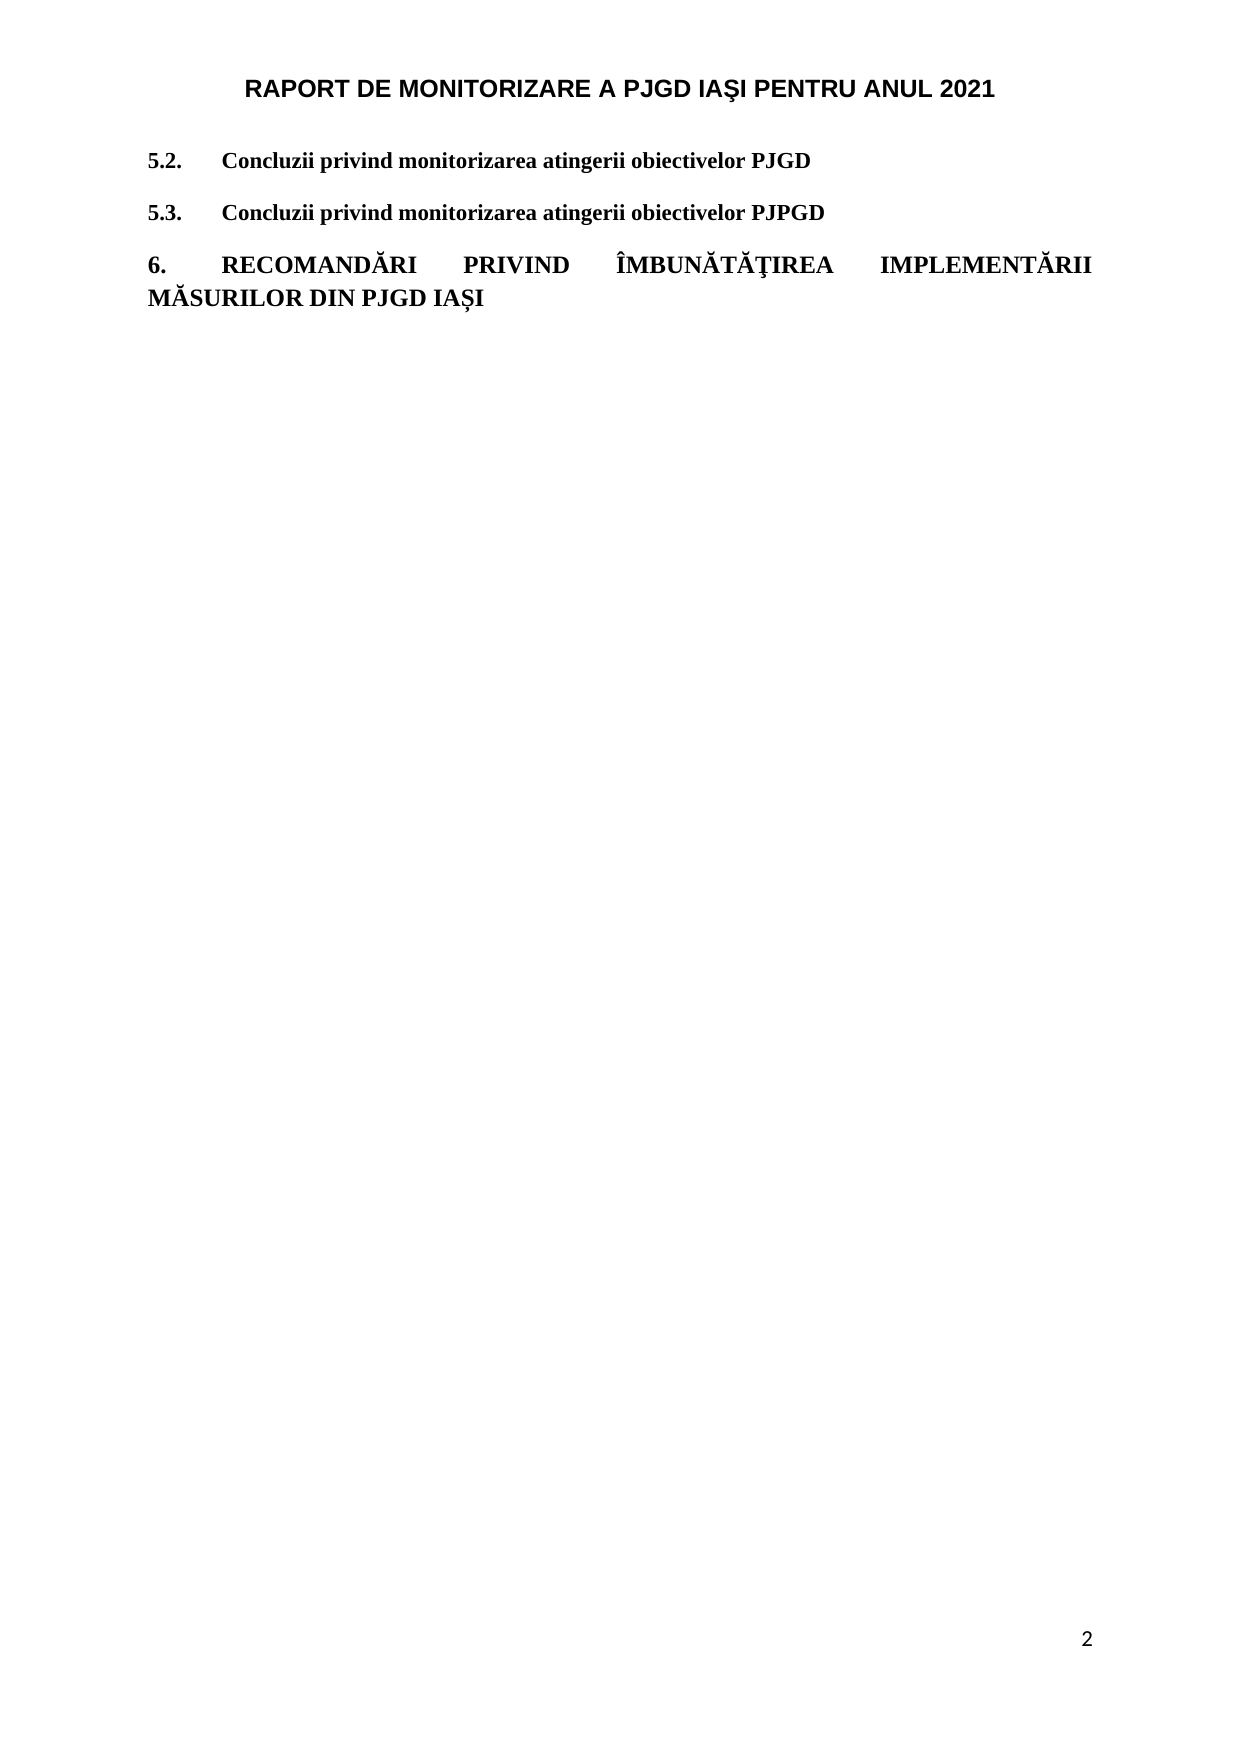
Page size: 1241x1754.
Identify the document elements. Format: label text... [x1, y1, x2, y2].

text 5.3. Concluzii privind monitorizarea atingerii obiectivelor PJPGD [148, 199, 1093, 225]
text 5.2. Concluzii privind monitorizarea atingerii obiectivelor PJGD [148, 148, 1093, 174]
text 6. RECOMANDĂRI PRIVIND ÎMBUNĂTĂŢIREA IMPLEMENTĂRII MĂSURILOR DIN PJGD IAȘI [148, 250, 1093, 311]
